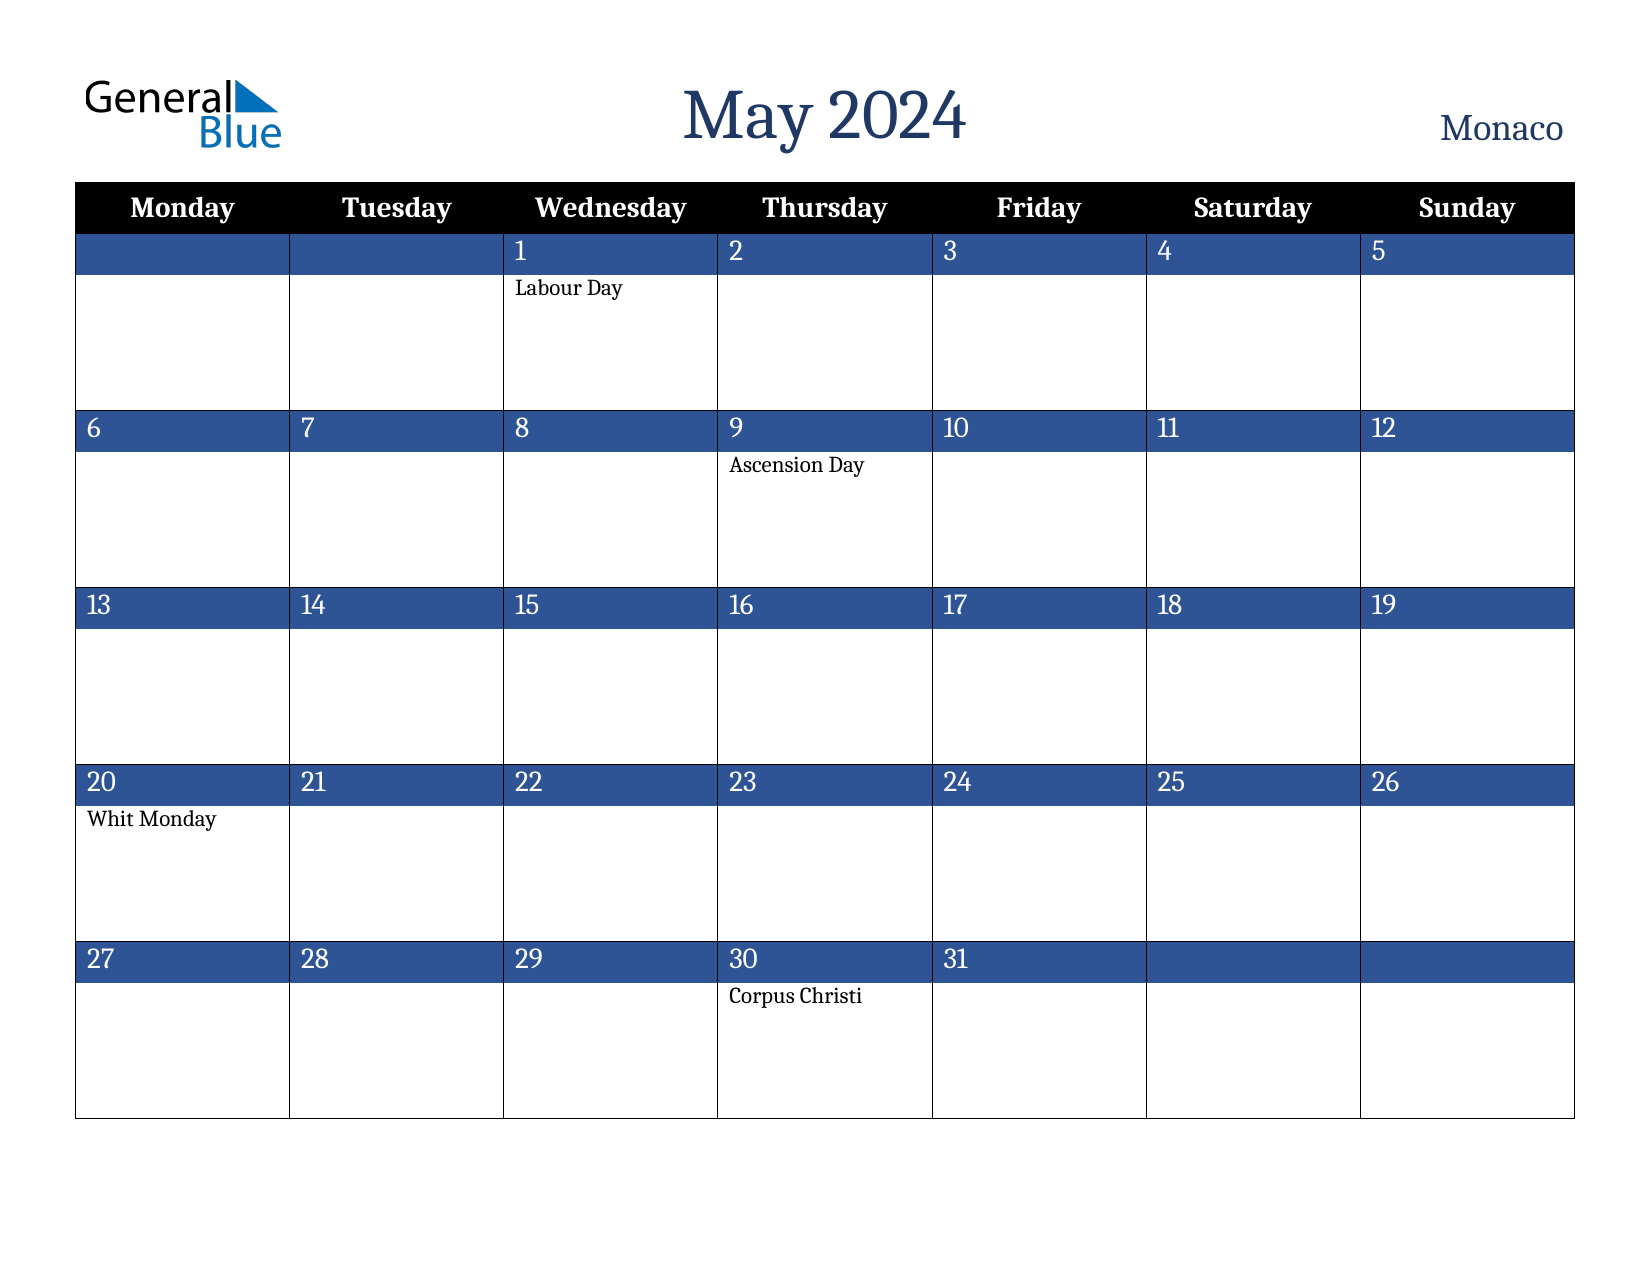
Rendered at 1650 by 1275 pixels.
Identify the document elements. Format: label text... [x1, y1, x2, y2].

table_cell 22 [504, 765, 717, 806]
table_cell [933, 452, 1146, 587]
table_cell Tuesday [290, 183, 503, 233]
table_cell Thursday [718, 183, 932, 233]
table_cell [1361, 942, 1574, 983]
table_cell [1147, 275, 1360, 410]
table_cell 18 [1147, 588, 1360, 629]
table_cell Sunday [1361, 183, 1574, 233]
table_cell Saturday [1147, 183, 1360, 233]
table_cell 26 [1361, 765, 1574, 806]
table_cell [76, 629, 289, 764]
table_cell [504, 629, 717, 764]
table_cell 30 [718, 942, 932, 983]
table_header May 2024 [504, 75, 1146, 182]
table_cell Wednesday [504, 183, 717, 233]
table_cell 25 [1147, 765, 1360, 806]
table_cell Friday [933, 183, 1146, 233]
table_cell [504, 452, 717, 587]
table_cell [504, 983, 717, 1118]
table_cell [76, 983, 289, 1118]
table_cell 15 [504, 588, 717, 629]
table_cell [290, 629, 503, 764]
table_cell [718, 275, 932, 410]
table_cell 23 [718, 765, 932, 806]
table_cell Monday [76, 183, 289, 233]
table_cell 19 [1361, 588, 1574, 629]
table_cell [1361, 983, 1574, 1118]
table_cell 1 [504, 234, 717, 275]
table_cell 4 [1147, 234, 1360, 275]
table_cell [933, 629, 1146, 764]
table_cell 5 [1361, 234, 1574, 275]
table_cell [504, 806, 717, 941]
table_cell [718, 806, 932, 941]
table_cell [290, 275, 503, 410]
table_cell 6 [76, 411, 289, 452]
table_cell 16 [718, 588, 932, 629]
table_cell [718, 629, 932, 764]
table_cell [1147, 629, 1360, 764]
table_cell [933, 806, 1146, 941]
table_cell [1147, 452, 1360, 587]
table_cell 17 [933, 588, 1146, 629]
table_cell 7 [290, 411, 503, 452]
table_cell [76, 452, 289, 587]
table_header [76, 75, 503, 182]
picture [86, 80, 281, 148]
table_cell [1361, 629, 1574, 764]
table_cell [933, 983, 1146, 1118]
table_cell [290, 983, 503, 1118]
table_cell 10 [933, 411, 1146, 452]
table_cell [1361, 275, 1574, 410]
table_cell Corpus Christi [718, 983, 932, 1118]
table_cell [290, 452, 503, 587]
table_cell Labour Day [504, 275, 717, 410]
table_cell 3 [933, 234, 1146, 275]
table_cell [1147, 942, 1360, 983]
table_cell Ascension Day [718, 452, 932, 587]
table_cell [290, 234, 503, 275]
table_cell [1361, 452, 1574, 587]
table_cell [933, 275, 1146, 410]
table_cell [76, 275, 289, 410]
table_cell 21 [290, 765, 503, 806]
table_cell 27 [76, 942, 289, 983]
table_cell [1361, 806, 1574, 941]
table_cell [1147, 983, 1360, 1118]
table_cell 28 [290, 942, 503, 983]
table_cell 2 [718, 234, 932, 275]
table_cell 8 [504, 411, 717, 452]
table_cell 12 [1361, 411, 1574, 452]
table_cell 14 [290, 588, 503, 629]
table_cell [290, 806, 503, 941]
table_cell [1147, 806, 1360, 941]
table_cell 31 [933, 942, 1146, 983]
table_cell 9 [718, 411, 932, 452]
table_cell 20 [76, 765, 289, 806]
table_cell 13 [76, 588, 289, 629]
table_cell 29 [504, 942, 717, 983]
table_header Monaco [1146, 75, 1574, 182]
table_cell 11 [1147, 411, 1360, 452]
table_cell 24 [933, 765, 1146, 806]
table_cell [76, 234, 289, 275]
table_cell Whit Monday [76, 806, 289, 941]
